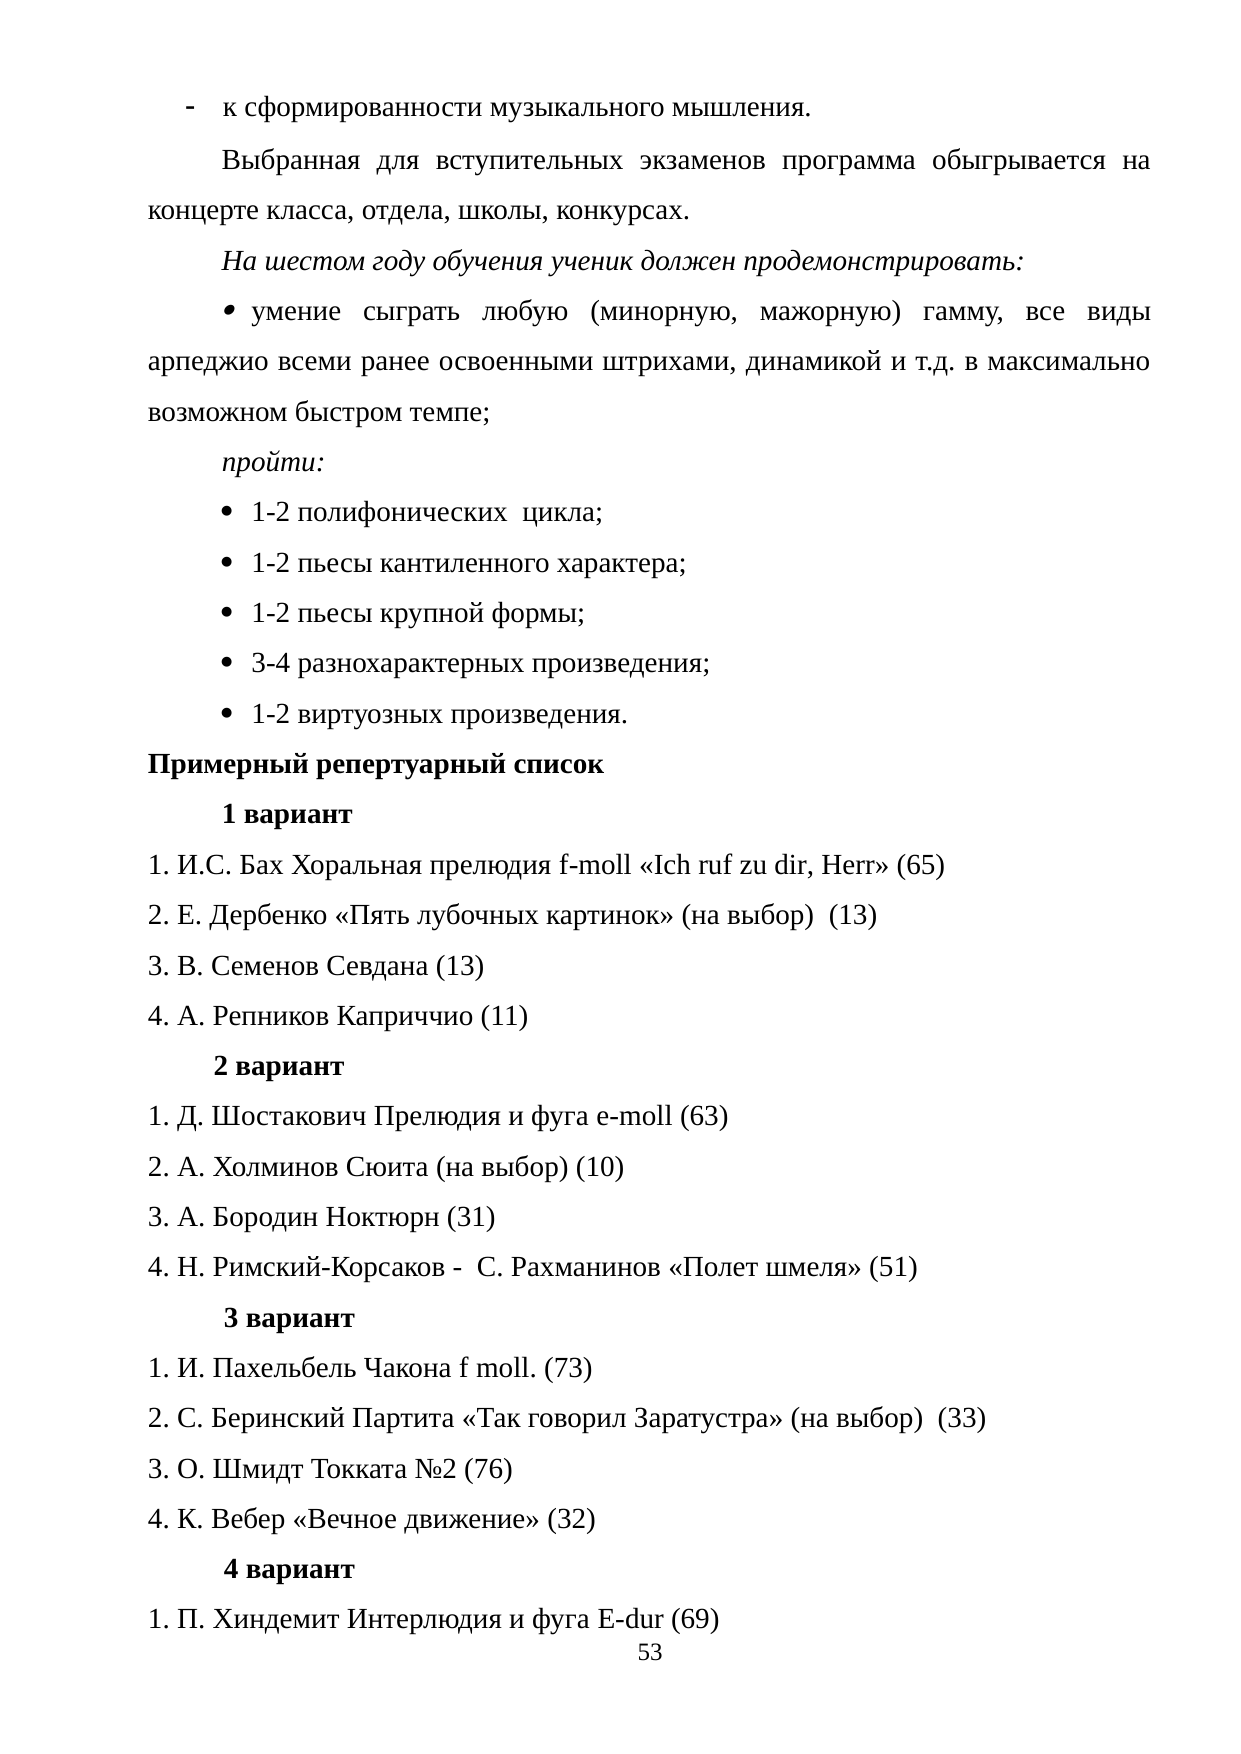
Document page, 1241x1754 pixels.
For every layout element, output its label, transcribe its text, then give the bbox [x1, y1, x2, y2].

text 1. Д. Шостакович Прелюдия и фуга e-moll (63) [148, 1098, 1152, 1132]
text 4. Н. Римский-Корсаков - С. Рахманинов «Полет шмеля» (51) [148, 1249, 1152, 1283]
text 2. С. Беринский Партита «Так говорил Заратустра» (на выбор) (33) [148, 1400, 1152, 1434]
list 1-2 пьесы крупной формы; [148, 595, 1152, 629]
text 1. И. Пахельбель Чакона f moll. (73) [148, 1350, 1152, 1384]
list умение сыграть любую (минорную, мажорную) гамму, все виды арпеджио всеми ранее освоенными штрихами, динамикой и т.д. в максимально возможном быстром темпе; [148, 293, 1152, 427]
text 3 вариант [148, 1300, 1152, 1333]
text 1. И.С. Бах Хоральная прелюдия f-moll «Ich ruf zu dir, Herr» (65) [148, 847, 1152, 881]
text 3. О. Шмидт Токката №2 (76) [148, 1451, 1152, 1484]
text 2. А. Холминов Сюита (на выбор) (10) [148, 1149, 1152, 1182]
list 1-2 полифонических цикла; [148, 494, 1152, 528]
text 4 вариант [148, 1551, 1152, 1585]
text 4. А. Репников Каприччио (11) [148, 998, 1152, 1031]
list пройти: [148, 444, 1152, 477]
list 1-2 пьесы кантиленного характера; [148, 545, 1152, 578]
list к сформированности музыкального мышления. [185, 89, 1152, 122]
text Выбранная для вступительных экзаменов программа обыгрывается на концерте класса, отдела, школы, конкурсах. [148, 142, 1152, 226]
text 2. Е. Дербенко «Пять лубочных картинок» (на выбор) (13) [148, 897, 1152, 931]
text На шестом году обучения ученик должен продемонстрировать: [148, 243, 1152, 276]
text 4. К. Вебер «Вечное движение» (32) [148, 1501, 1152, 1534]
text 3. В. Семенов Севдана (13) [148, 948, 1152, 981]
text 2 вариант [148, 1048, 1152, 1082]
list 1-2 виртуозных произведения. [148, 696, 1152, 729]
text Примерный репертуарный список [148, 746, 1152, 780]
text 3. А. Бородин Ноктюрн (31) [148, 1199, 1152, 1233]
text 1 вариант [222, 797, 1152, 830]
text 1. П. Хиндемит Интерлюдия и фуга E-dur (69) [148, 1602, 1152, 1635]
list 3-4 разнохарактерных произведения; [148, 646, 1152, 679]
